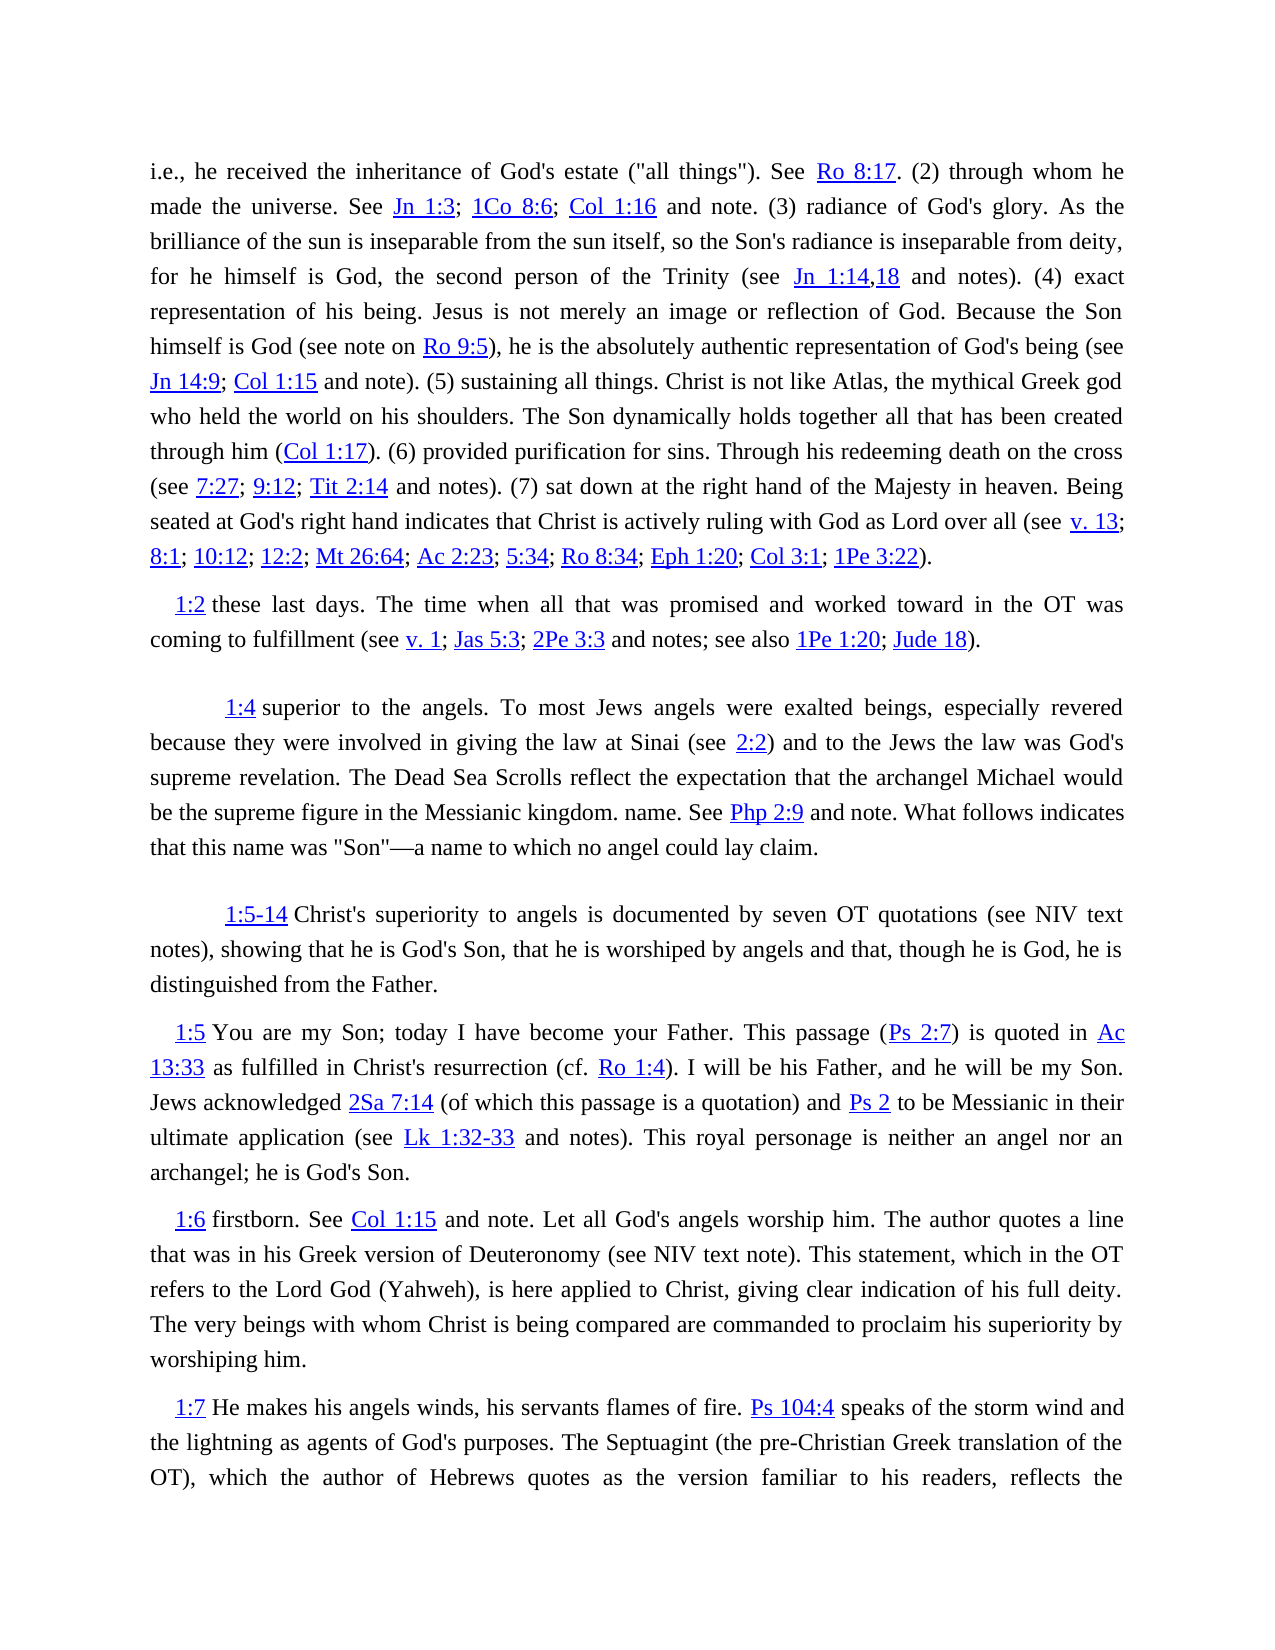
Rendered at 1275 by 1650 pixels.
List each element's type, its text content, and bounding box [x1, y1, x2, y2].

text 1:5 You are my Son; today I have become your Father. This passage (Ps 2:7) is quoted in Ac 13:33 as fulfilled in Christ's resurrection (cf. Ro 1:4). I will be his Father, and he will be my Son. Jews acknowledged 2Sa 7:14 (of which this passage is a quotation) and Ps 2 to be Messianic in their ultimate application (see Lk 1:32-33 and notes). This royal personage is neither an angel nor an archangel; he is God's Son. [150, 1011, 1125, 1186]
text 1:2 these last days. The time when all that was promised and worked toward in the OT was coming to fulfillment (see v. 1; Jas 5:3; 2Pe 3:3 and notes; see also 1Pe 1:20; Jude 18). [150, 582, 1125, 652]
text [150, 150, 1125, 570]
text 1:6 firstborn. See Col 1:15 and note. Let all God's angels worship him. The author quotes a line that was in his Greek version of Deuteronomy (see NIV text note). This statement, which in the OT refers to the Lord God (Yahweh), is here applied to Christ, giving clear indication of his full deity. The very beings with whom Christ is being compared are commanded to proclaim his superiority by worshiping him. [150, 1198, 1125, 1373]
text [150, 1386, 1125, 1491]
text 1:5-14 Christ's superiority to angels is documented by seven OT quotations (see NIV text notes), showing that he is God's Son, that he is worshiped by angels and that, though he is God, he is distinguished from the Father. [150, 873, 1125, 998]
text 1:4 superior to the angels. To most Jews angels were exalted beings, especially revered because they were involved in giving the law at Sinai (see 2:2) and to the Jews the law was God's supreme revelation. The Dead Sea Scrolls reflect the expectation that the archangel Michael would be the supreme figure in the Messianic kingdom. name. See Php 2:9 and note. What follows indicates that this name was "Son"—a name to which no angel could lay claim. [150, 665, 1125, 860]
